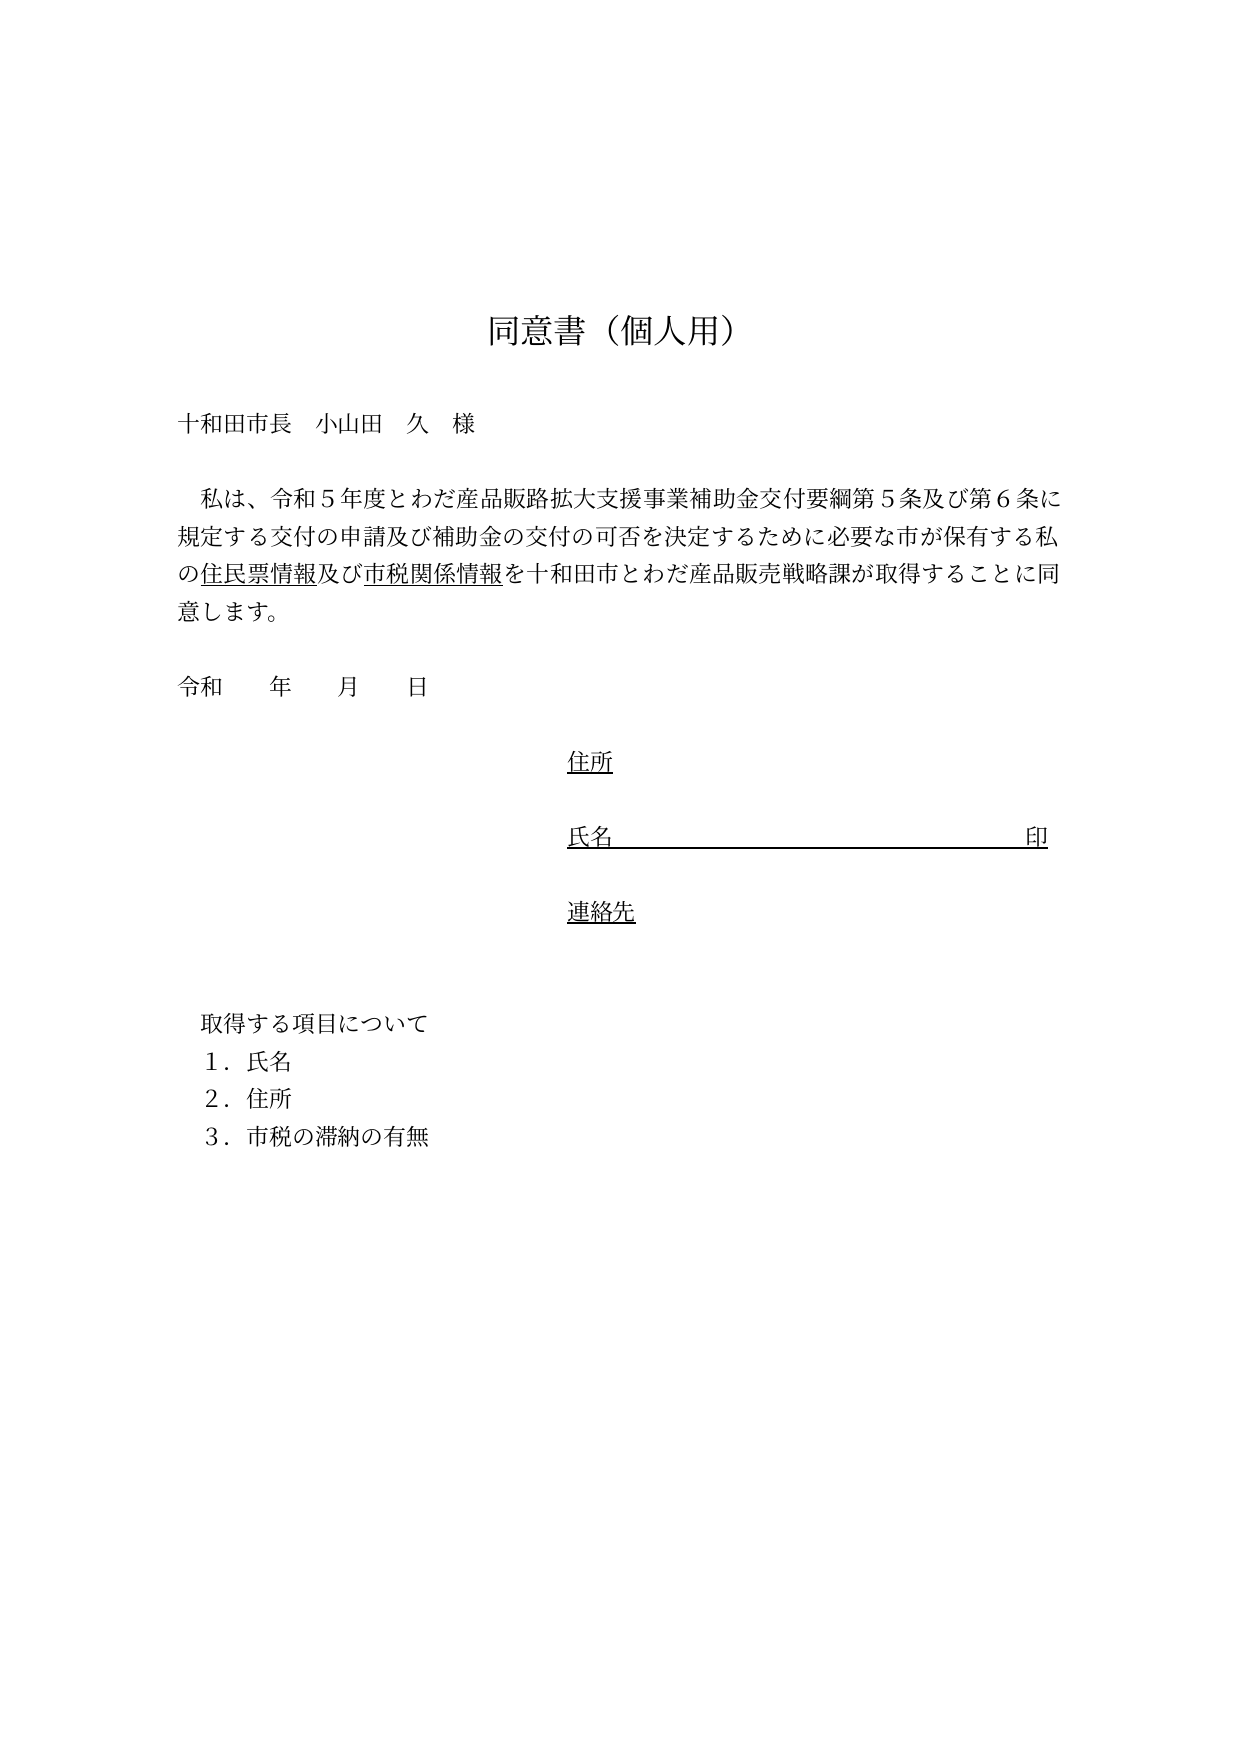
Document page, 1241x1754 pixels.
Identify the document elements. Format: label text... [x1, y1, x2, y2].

text 氏名 印 [177, 817, 1063, 854]
text ２．住所 [177, 1079, 1063, 1117]
text 連絡先 [177, 892, 1063, 929]
text ３．市税の滞納の有無 [177, 1117, 1063, 1154]
text 令和 年 月 日 [177, 667, 1063, 704]
text 住所 [177, 742, 1063, 779]
text １．氏名 [177, 1042, 1063, 1079]
text 十和田市長 小山田 久 様 [177, 404, 1063, 442]
text 同意書（個人用） [177, 292, 1063, 367]
text 私は、令和５年度とわだ産品販路拡大支援事業補助金交付要綱第５条及び第６条に規定する交付の申請及び補助金の交付の可否を決定するために必要な市が保有する私の住民票情報及び市税関係情報を十和田市とわだ産品販売戦略課が取得することに同意します。 [177, 479, 1063, 629]
text 取得する項目について [177, 1004, 1063, 1042]
